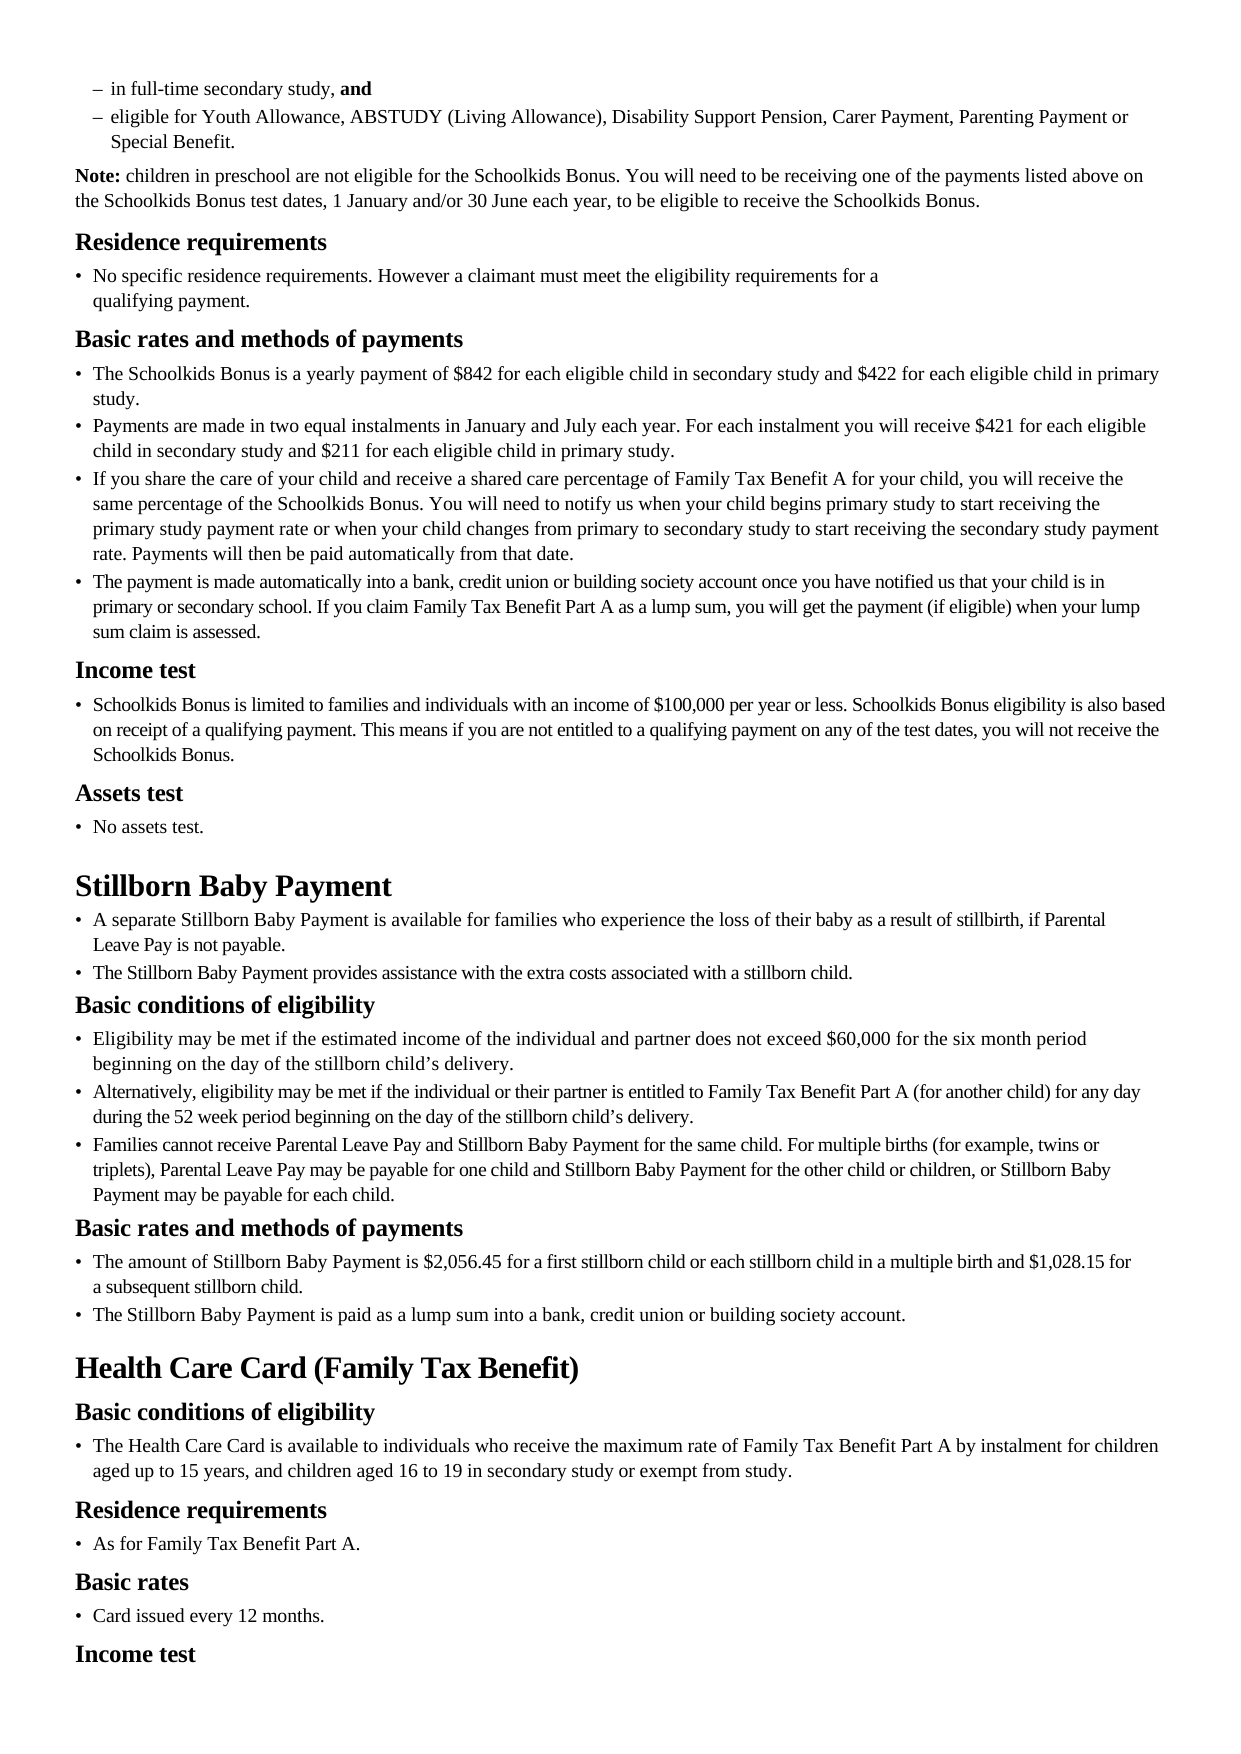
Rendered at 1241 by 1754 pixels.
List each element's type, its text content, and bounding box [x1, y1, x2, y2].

text Assets test [75, 771, 1165, 807]
text • The Health Care Card is available to individuals who receive the maximum rate of Family Tax Benefit Part A by instalment for children aged up to 15 years, and children aged 16 to 19 in secondary study or exempt from study. [75, 1432, 1165, 1482]
text • The payment is made automatically into a bank, credit union or building society account once you have notified us that your child is in primary or secondary school. If you claim Family Tax Benefit Part A as a lump sum, you will get the payment (if eligible) when your lump sum claim is assessed. [75, 568, 1165, 643]
text • The Stillborn Baby Payment provides assistance with the extra costs associated with a stillborn child. [75, 959, 1165, 984]
text • The Schoolkids Bonus is a yearly payment of $842 for each eligible child in secondary study and $422 for each eligible child in primary study. [75, 359, 1165, 409]
text • Schoolkids Bonus is limited to families and individuals with an income of $100,000 per year or less. Schoolkids Bonus eligibility is also based on receipt of a qualifying payment. This means if you are not entitled to a qualifying payment on any of the test dates, you will not receive the Schoolkids Bonus. [75, 690, 1165, 765]
text Basic rates and methods of payments [75, 1206, 1165, 1241]
text • The Stillborn Baby Payment is paid as a lump sum into a bank, credit union or building society account. [75, 1300, 1165, 1325]
text • As for Family Tax Benefit Part A. [75, 1529, 1165, 1554]
text • No specific residence requirements. However a claimant must meet the eligibility requirements for a qualifying payment. [75, 262, 1165, 312]
text Residence requirements [75, 221, 1165, 256]
text Income test [75, 649, 1165, 684]
text – eligible for Youth Allowance, ABSTUDY (Living Allowance), Disability Support Pension, Carer Payment, Parenting Payment or Special Benefit. [93, 103, 1165, 153]
text – in full-time secondary study, and [93, 75, 1165, 100]
text • Eligibility may be met if the estimated income of the individual and partner does not exceed $60,000 for the six month period beginning on the day of the stillborn child’s delivery. [75, 1025, 1165, 1075]
text Basic rates [75, 1560, 1165, 1596]
text Residence requirements [75, 1488, 1165, 1523]
text • The amount of Stillborn Baby Payment is $2,056.45 for a first stillborn child or each stillborn child in a multiple birth and $1,028.15 for a subsequent stillborn child. [75, 1247, 1142, 1297]
text Basic rates and methods of payments [75, 318, 1165, 353]
text Basic conditions of eligibility [75, 984, 1165, 1019]
text • Families cannot receive Parental Leave Pay and Stillborn Baby Payment for the same child. For multiple births (for example, twins or triplets), Parental Leave Pay may be payable for one child and Stillborn Baby Payment for the other child or children, or Stillborn Baby Payment may be payable for each child. [75, 1131, 1165, 1206]
text • No assets test. [75, 813, 1165, 838]
text • If you share the care of your child and receive a shared care percentage of Family Tax Benefit A for your child, you will receive the same percentage of the Schoolkids Bonus. You will need to notify us when your child begins primary study to start receiving the primary study payment rate or when your child changes from primary to secondary study to start receiving the secondary study payment rate. Payments will then be paid automatically from that date. [75, 465, 1165, 565]
text • Alternatively, eligibility may be met if the individual or their partner is entitled to Family Tax Benefit Part A (for another child) for any day during the 52 week period beginning on the day of the stillborn child’s delivery. [75, 1078, 1165, 1128]
text • Payments are made in two equal instalments in January and July each year. For each instalment you will receive $421 for each eligible child in secondary study and $211 for each eligible child in primary study. [75, 412, 1165, 462]
text • Card issued every 12 months. [75, 1602, 1165, 1627]
text Income test [75, 1633, 1165, 1668]
text Health Care Card (Family Tax Benefit) [75, 1349, 1165, 1385]
text Stillborn Baby Payment [75, 867, 1165, 903]
text Note: children in preschool are not eligible for the Schoolkids Bonus. You will need to be receiving one of the payments listed above on the Schoolkids Bonus test dates, 1 January and/or 30 June each year, to be eligible to receive the Schoolkids Bonus. [75, 162, 1165, 212]
text • A separate Stillborn Baby Payment is available for families who experience the loss of their baby as a result of stillbirth, if Parental Leave Pay is not payable. [75, 906, 1153, 956]
text Basic conditions of eligibility [75, 1391, 1165, 1426]
